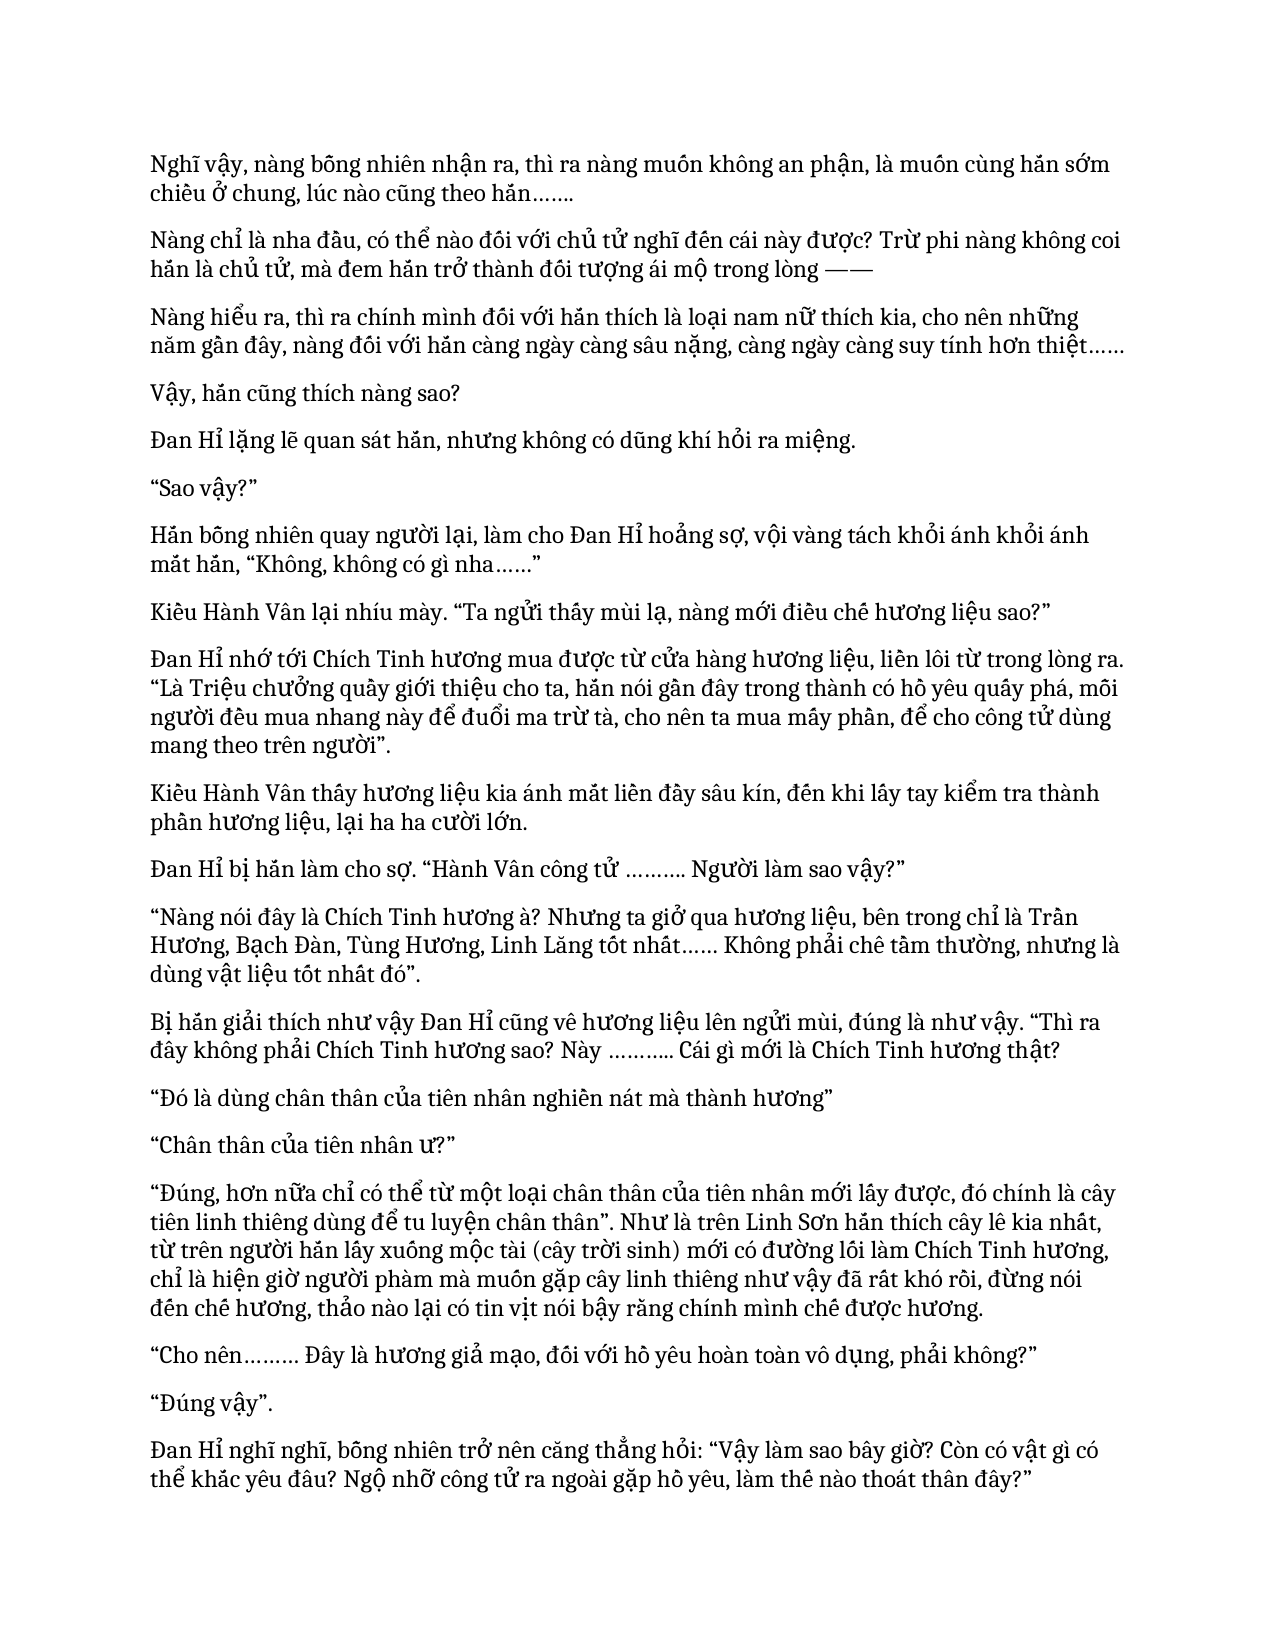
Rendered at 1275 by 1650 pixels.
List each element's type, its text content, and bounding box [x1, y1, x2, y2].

text Đan Hỉ nghĩ nghĩ, bỗng nhiên trở nên căng thẳng hỏi: “Vậy làm sao bây giờ? Còn có vật gì có thể khắc yêu đâu? Ngộ nhỡ công tử ra ngoài gặp hồ yêu, làm thế nào thoát thân đây?” [150, 1436, 1125, 1494]
text “Chân thân của tiên nhân ư?” [150, 1131, 1125, 1160]
text “Đúng, hơn nữa chỉ có thể từ một loại chân thân của tiên nhân mới lấy được, đó chính là cây tiên linh thiêng dùng để tu luyện chân thân”. Như là trên Linh Sơn hắn thích cây lê kia nhất, từ trên người hắn lấy xuống mộc tài (cây trời sinh) mới có đường lối làm Chích Tinh hương, chỉ là hiện giờ người phàm mà muốn gặp cây linh thiêng như vậy đã rất khó rồi, đừng nói đến chế hương, thảo nào lại có tin vịt nói bậy rằng chính mình chế được hương. [150, 1179, 1125, 1322]
text Kiều Hành Vân thấy hương liệu kia ánh mắt liền đầy sâu kín, đến khi lấy tay kiểm tra thành phần hương liệu, lại ha ha cười lớn. [150, 779, 1125, 836]
text Đan Hỉ lặng lẽ quan sát hắn, nhưng không có dũng khí hỏi ra miệng. [150, 426, 1125, 455]
text Bị hắn giải thích như vậy Đan Hỉ cũng vê hương liệu lên ngửi mùi, đúng là như vậy. “Thì ra đây không phải Chích Tinh hương sao? Này ……….. Cái gì mới là Chích Tinh hương thật? [150, 1007, 1125, 1065]
text “Nàng nói đây là Chích Tinh hương à? Nhưng ta giở qua hương liệu, bên trong chỉ là Trần Hương, Bạch Đàn, Tùng Hương, Linh Lăng tốt nhất…… Không phải chê tầm thường, nhưng là dùng vật liệu tốt nhất đó”. [150, 902, 1125, 989]
text Đan Hỉ bị hắn làm cho sợ. “Hành Vân công tử ………. Người làm sao vậy?” [150, 855, 1125, 884]
text Hắn bỗng nhiên quay người lại, làm cho Đan Hỉ hoảng sợ, vội vàng tách khỏi ánh khỏi ánh mắt hắn, “Không, không có gì nha……” [150, 521, 1125, 579]
text “Sao vậy?” [150, 474, 1125, 502]
text Đan Hỉ nhớ tới Chích Tinh hương mua được từ cửa hàng hương liệu, liền lôi từ trong lòng ra. “Là Triệu chưởng quầy giới thiệu cho ta, hắn nói gần đây trong thành có hồ yêu quấy phá, mỗi người đều mua nhang này để đuổi ma trừ tà, cho nên ta mua mấy phần, để cho công tử dùng mang theo trên người”. [150, 645, 1125, 760]
text “Đúng vậy”. [150, 1389, 1125, 1417]
text Nghĩ vậy, nàng bỗng nhiên nhận ra, thì ra nàng muốn không an phận, là muốn cùng hắn sớm chiều ở chung, lúc nào cũng theo hắn……. [150, 150, 1125, 207]
text “Cho nên……… Đây là hương giả mạo, đối với hồ yêu hoàn toàn vô dụng, phải không?” [150, 1341, 1125, 1370]
text “Đó là dùng chân thân của tiên nhân nghiền nát mà thành hương” [150, 1084, 1125, 1112]
text Nàng chỉ là nha đầu, có thể nào đối với chủ tử nghĩ đến cái này được? Trừ phi nàng không coi hắn là chủ tử, mà đem hắn trở thành đối tượng ái mộ trong lòng —— [150, 226, 1125, 284]
text Vậy, hắn cũng thích nàng sao? [150, 379, 1125, 407]
text Kiều Hành Vân lại nhíu mày. “Ta ngửi thấy mùi lạ, nàng mới điều chế hương liệu sao?” [150, 597, 1125, 626]
text Nàng hiểu ra, thì ra chính mình đối với hắn thích là loại nam nữ thích kia, cho nên những năm gần đây, nàng đối với hắn càng ngày càng sâu nặng, càng ngày càng suy tính hơn thiệt…… [150, 302, 1125, 360]
